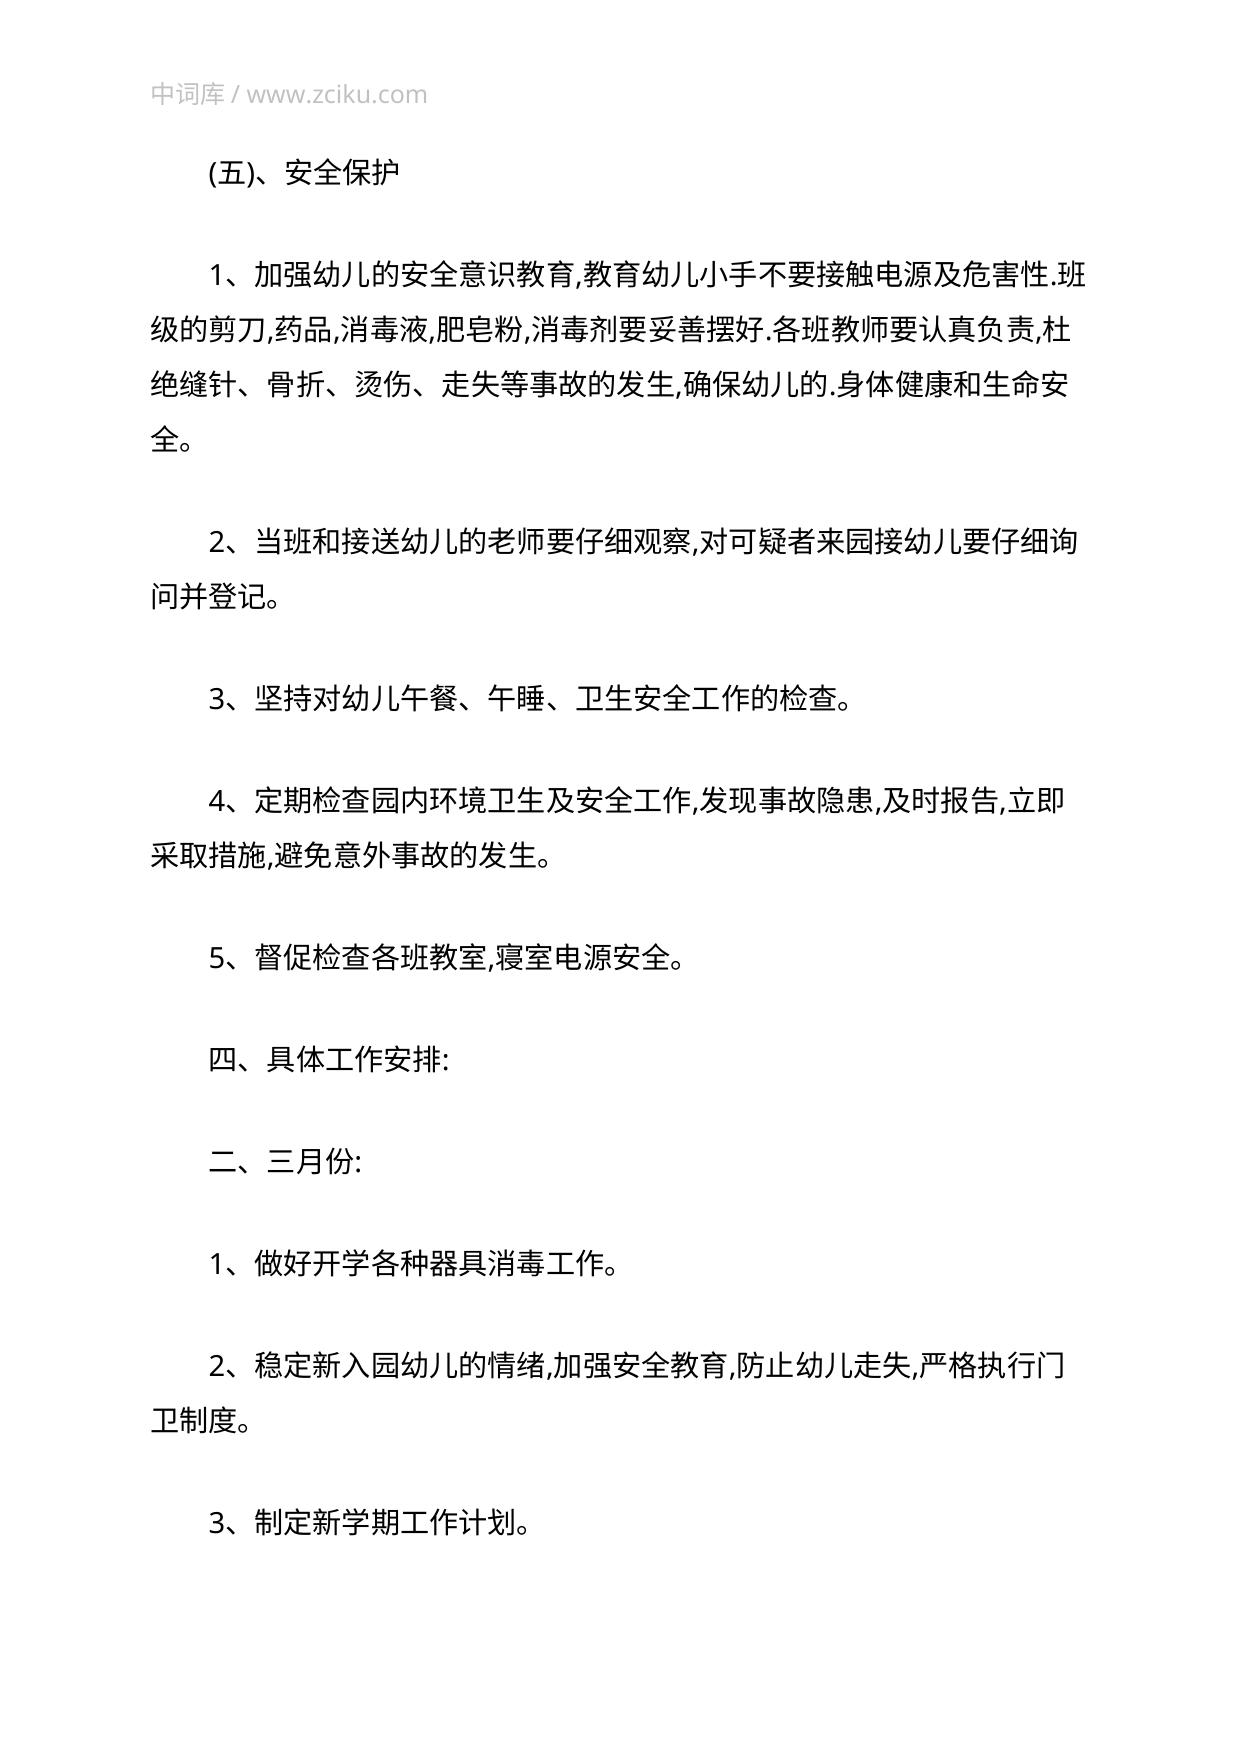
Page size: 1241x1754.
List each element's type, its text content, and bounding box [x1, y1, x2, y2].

text 四、具体工作安排: [150, 1036, 1090, 1079]
text 二、三月份: [150, 1138, 1090, 1181]
text (五)、安全保护 [150, 150, 1090, 192]
text 2、当班和接送幼儿的老师要仔细观察,对可疑者来园接幼儿要仔细询问并登记。 [150, 519, 1090, 616]
text 3、坚持对幼儿午餐、午睡、卫生安全工作的检查。 [150, 676, 1090, 718]
text 5、督促检查各班教室,寝室电源安全。 [150, 934, 1090, 977]
text 1、加强幼儿的安全意识教育,教育幼儿小手不要接触电源及危害性.班级的剪刀,药品,消毒液,肥皂粉,消毒剂要妥善摆好.各班教师要认真负责,杜绝缝针、骨折、烫伤、走失等事故的发生,确保幼儿的.身体健康和生命安全。 [150, 252, 1090, 459]
text 2、稳定新入园幼儿的情绪,加强安全教育,防止幼儿走失,严格执行门卫制度。 [150, 1342, 1090, 1440]
text 4、定期检查园内环境卫生及安全工作,发现事故隐患,及时报告,立即采取措施,避免意外事故的发生。 [150, 777, 1090, 875]
text 3、制定新学期工作计划。 [150, 1499, 1090, 1542]
text 1、做好开学各种器具消毒工作。 [150, 1240, 1090, 1283]
